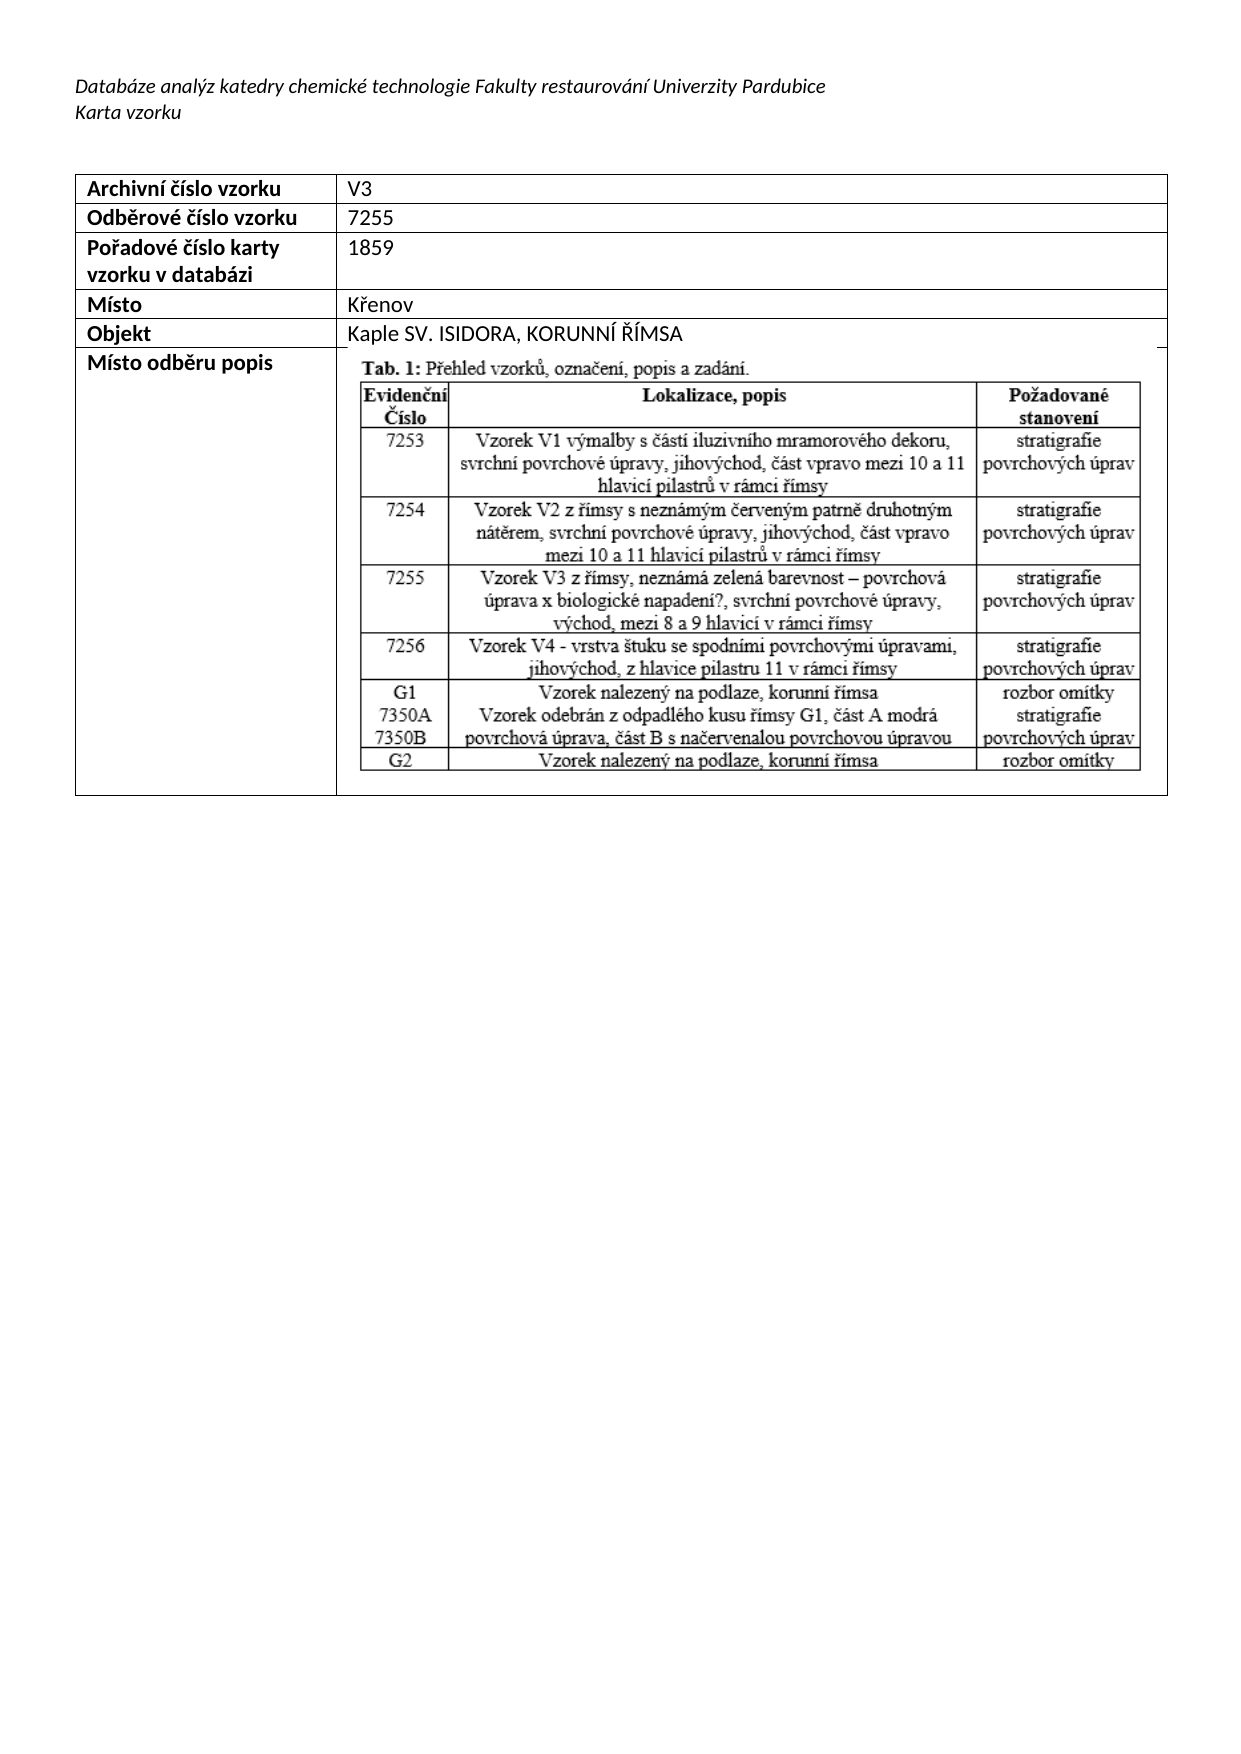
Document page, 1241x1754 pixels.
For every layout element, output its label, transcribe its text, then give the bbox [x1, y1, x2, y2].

table_cell [1157, 348, 1167, 795]
table_cell Křenov [337, 290, 1167, 318]
table_cell [337, 348, 347, 795]
table_cell 1859 [337, 233, 1167, 289]
table_header V3 [337, 175, 1167, 202]
table_header Archivní číslo vzorku [76, 175, 336, 202]
table_cell 7255 [337, 204, 1167, 232]
table_cell Objekt [76, 319, 336, 347]
picture [347, 347, 1157, 795]
table_cell Místo [76, 290, 336, 318]
table_cell Odběrové číslo vzorku [76, 204, 336, 232]
table_cell Místo odběru popis [76, 348, 336, 795]
table_cell Pořadové číslo karty vzorku v databázi [76, 233, 336, 289]
table_cell Kaple SV. ISIDORA, KORUNNÍ ŘÍMSA [337, 319, 1167, 347]
